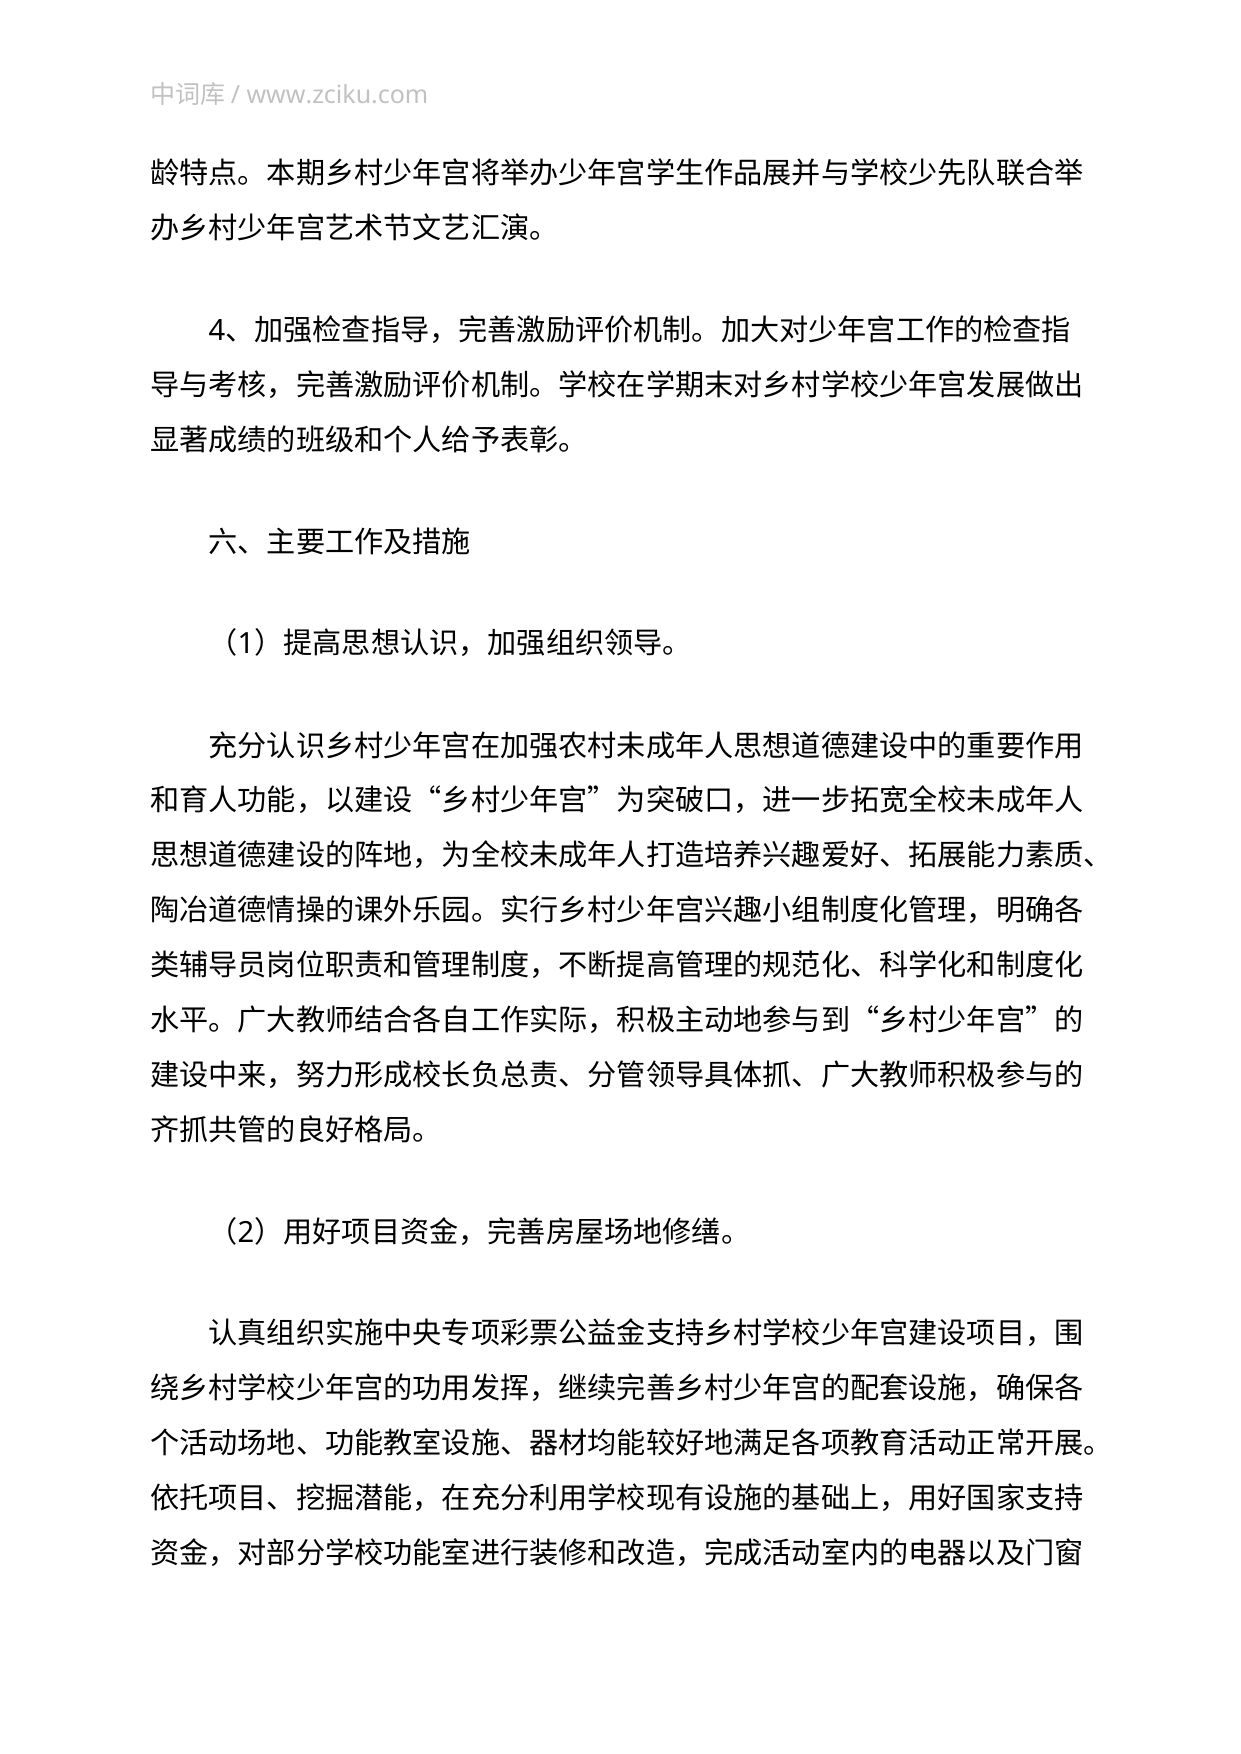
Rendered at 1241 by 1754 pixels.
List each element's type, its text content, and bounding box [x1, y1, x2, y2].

text 充分认识乡村少年宫在加强农村未成年人思想道德建设中的重要作用和育人功能，以建设“乡村少年宫”为突破口，进一步拓宽全校未成年人思想道德建设的阵地，为全校未成年人打造培养兴趣爱好、拓展能力素质、陶冶道德情操的课外乐园。实行乡村少年宫兴趣小组制度化管理，明确各类辅导员岗位职责和管理制度，不断提高管理的规范化、科学化和制度化水平。广大教师结合各自工作实际，积极主动地参与到“乡村少年宫”的建设中来，努力形成校长负总责、分管领导具体抓、广大教师积极参与的齐抓共管的良好格局。 [150, 722, 1090, 1149]
text （1）提高思想认识，加强组织领导。 [150, 620, 1090, 662]
text 4、加强检查指导，完善激励评价机制。加大对少年宫工作的检查指导与考核，完善激励评价机制。学校在学期末对乡村学校少年宫发展做出显著成绩的班级和个人给予表彰。 [150, 307, 1090, 459]
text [150, 150, 1090, 247]
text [150, 1310, 1090, 1572]
text 六、主要工作及措施 [150, 518, 1090, 561]
text （2）用好项目资金，完善房屋场地修缮。 [150, 1208, 1090, 1251]
